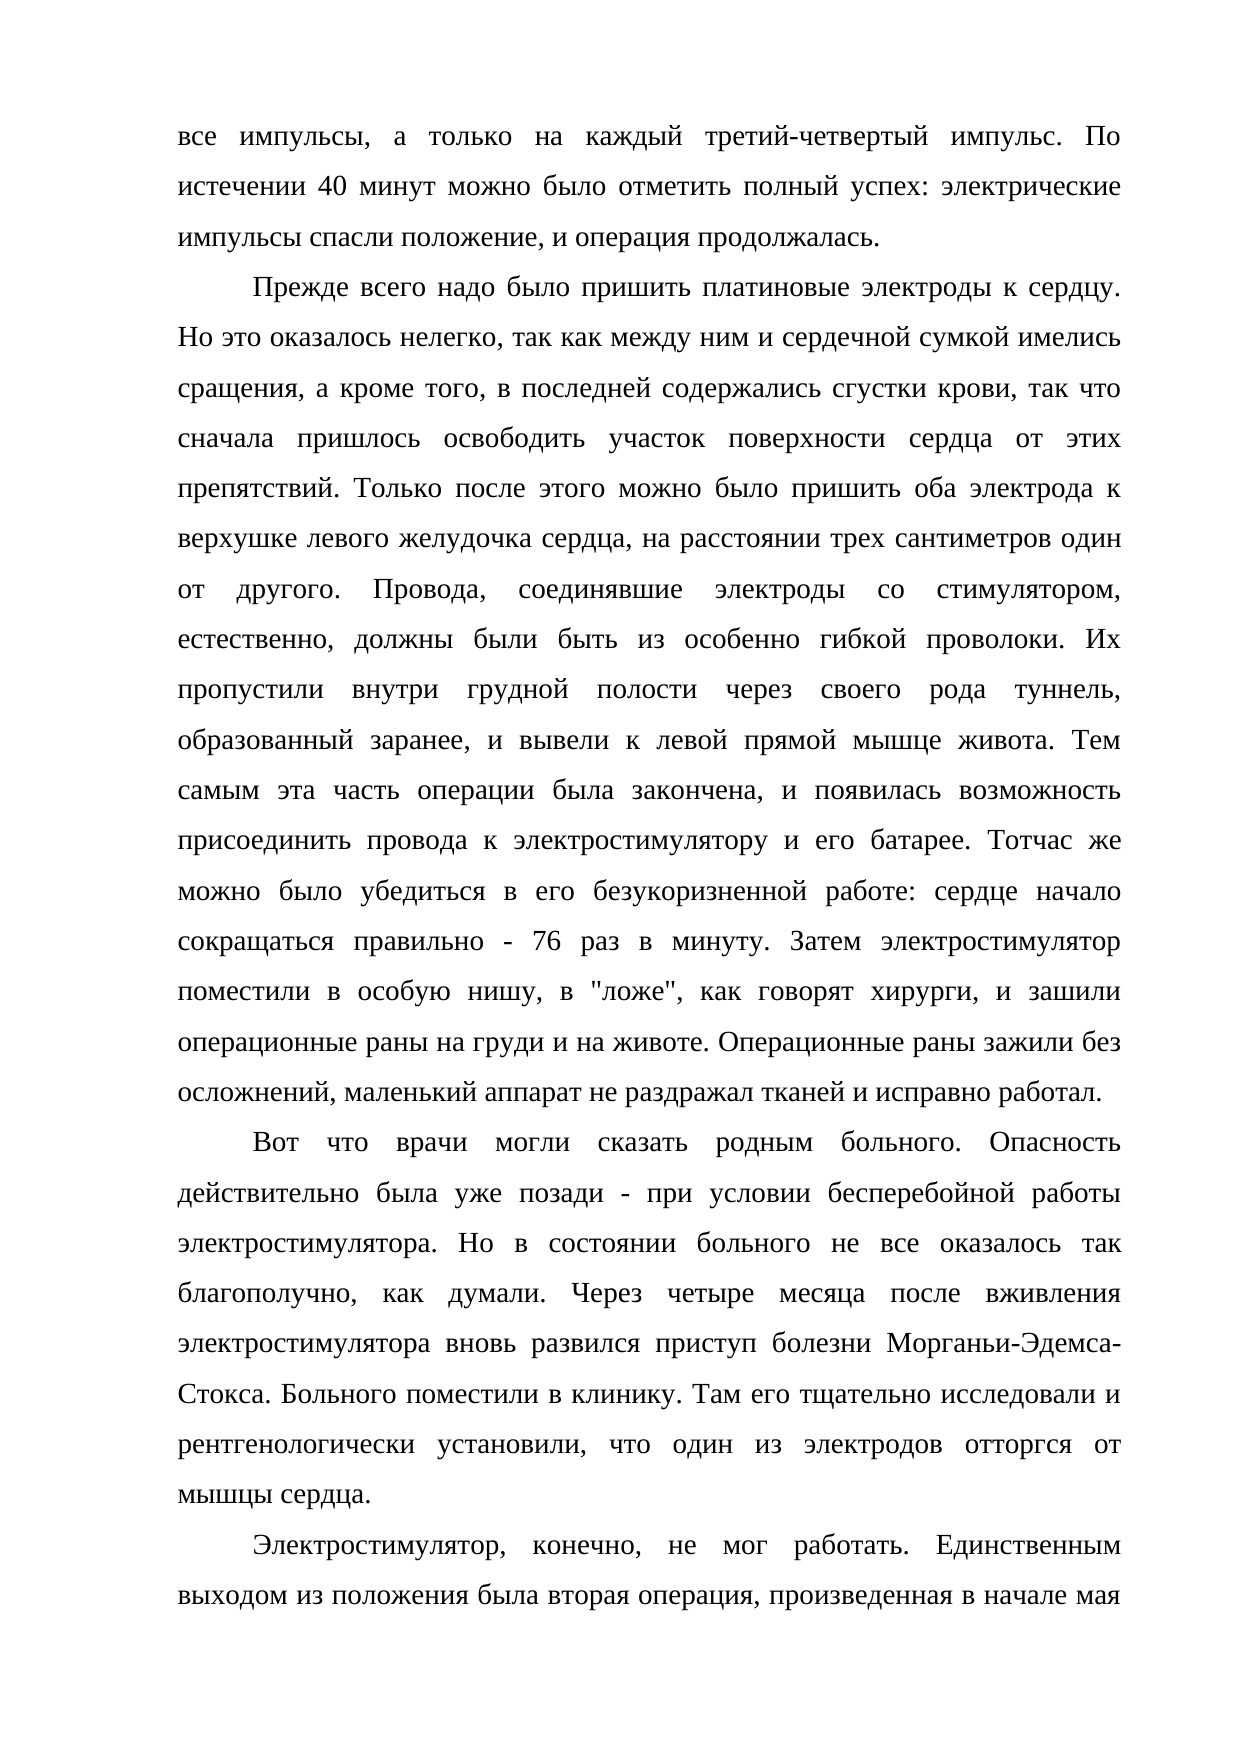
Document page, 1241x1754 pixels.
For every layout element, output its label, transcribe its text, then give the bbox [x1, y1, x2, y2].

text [177, 1527, 1122, 1611]
text Вот что врачи могли сказать родным больного. Опасность действительно была уже позади - при условии бесперебойной работы электростимулятора. Но в состоянии больного не все оказалось так благополучно, как думали. Через четыре месяца после вживления электростимулятора вновь развился приступ болезни Морганьи-Эдемса-Стокса. Больного поместили в клинику. Там его тщательно исследовали и рентгенологически установили, что один из электродов отторгся от мышцы сердца. [177, 1124, 1122, 1510]
text Прежде всего надо было пришить платиновые электроды к сердцу. Но это оказалось нелегко, так как между ним и сердечной сумкой имелись сращения, а кроме того, в последней содержались сгустки крови, так что сначала пришлось освободить участок поверхности сердца от этих препятствий. Только после этого можно было пришить оба электрода к верхушке левого желудочка сердца, на расстоянии трех сантиметров один от другого. Провода, соединявшие электроды со стимулятором, естественно, должны были быть из особенно гибкой проволоки. Их пропустили внутри грудной полости через своего рода туннель, образованный заранее, и вывели к левой прямой мышце живота. Тем самым эта часть операции была закончена, и появилась возможность присоединить провода к электростимулятору и его батарее. Тотчас же можно было убедиться в его безукоризненной работе: сердце начало сокращаться правильно - 76 раз в минуту. Затем электростимулятор поместили в особую нишу, в "ложе", как говорят хирурги, и зашили операционные раны на груди и на животе. Операционные раны зажили без осложнений, маленький аппарат не раздражал тканей и исправно работал. [177, 269, 1122, 1108]
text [177, 118, 1122, 252]
